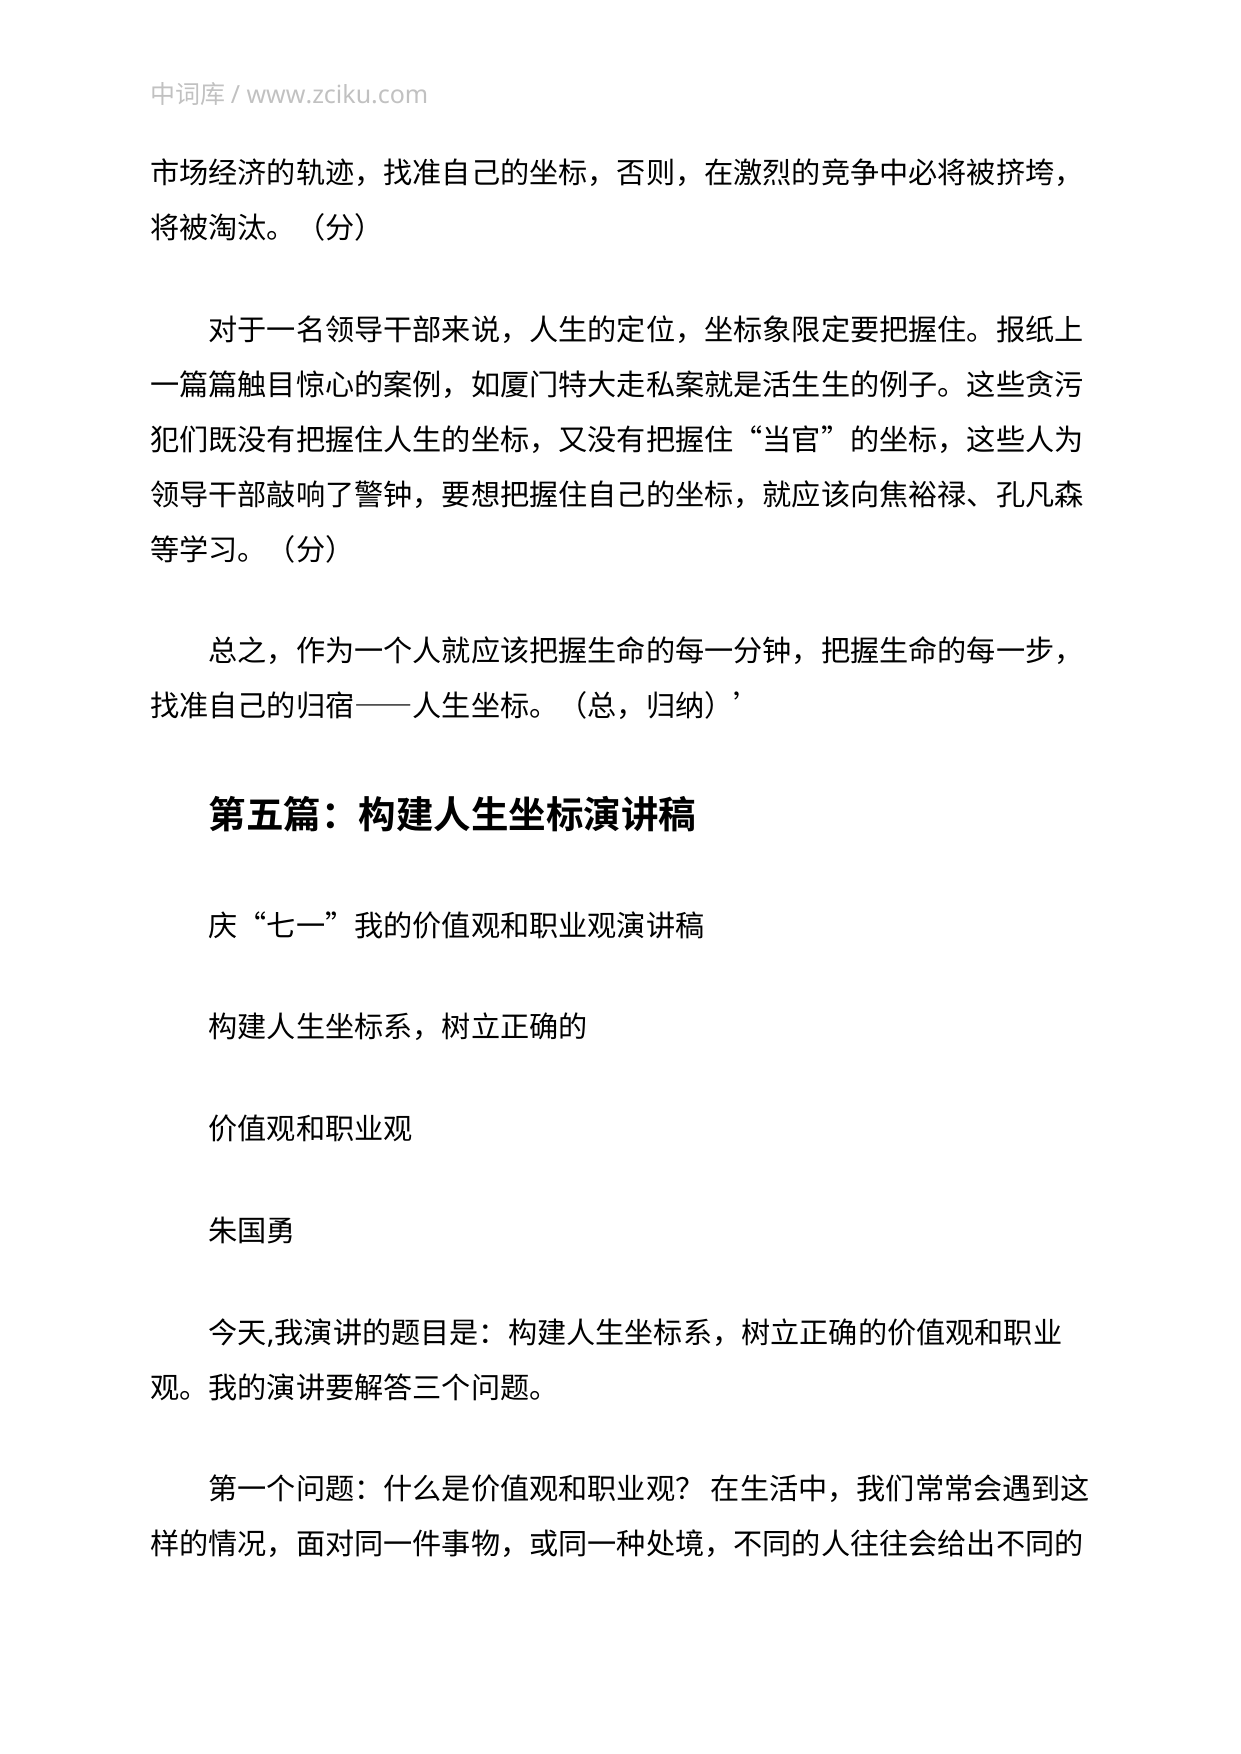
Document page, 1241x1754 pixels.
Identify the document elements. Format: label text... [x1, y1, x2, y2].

text 庆“七一”我的价值观和职业观演讲稿 [150, 902, 1090, 944]
text 朱国勇 [150, 1207, 1090, 1250]
text 构建人生坐标系，树立正确的 [150, 1004, 1090, 1046]
text 价值观和职业观 [150, 1106, 1090, 1148]
text 第五篇：构建人生坐标演讲稿 [150, 785, 1090, 839]
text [150, 150, 1090, 247]
text 今天,我演讲的题目是：构建人生坐标系，树立正确的价值观和职业观。我的演讲要解答三个问题。 [150, 1309, 1090, 1406]
text 对于一名领导干部来说，人生的定位，坐标象限定要把握住。报纸上一篇篇触目惊心的案例，如厦门特大走私案就是活生生的例子。这些贪污犯们既没有把握住人生的坐标，又没有把握住“当官”的坐标，这些人为领导干部敲响了警钟，要想把握住自己的坐标，就应该向焦裕禄、孔凡森等学习。（分） [150, 307, 1090, 568]
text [150, 1466, 1090, 1563]
text 总之，作为一个人就应该把握生命的每一分钟，把握生命的每一步，找准自己的归宿——人生坐标。（总，归纳）’ [150, 628, 1090, 725]
